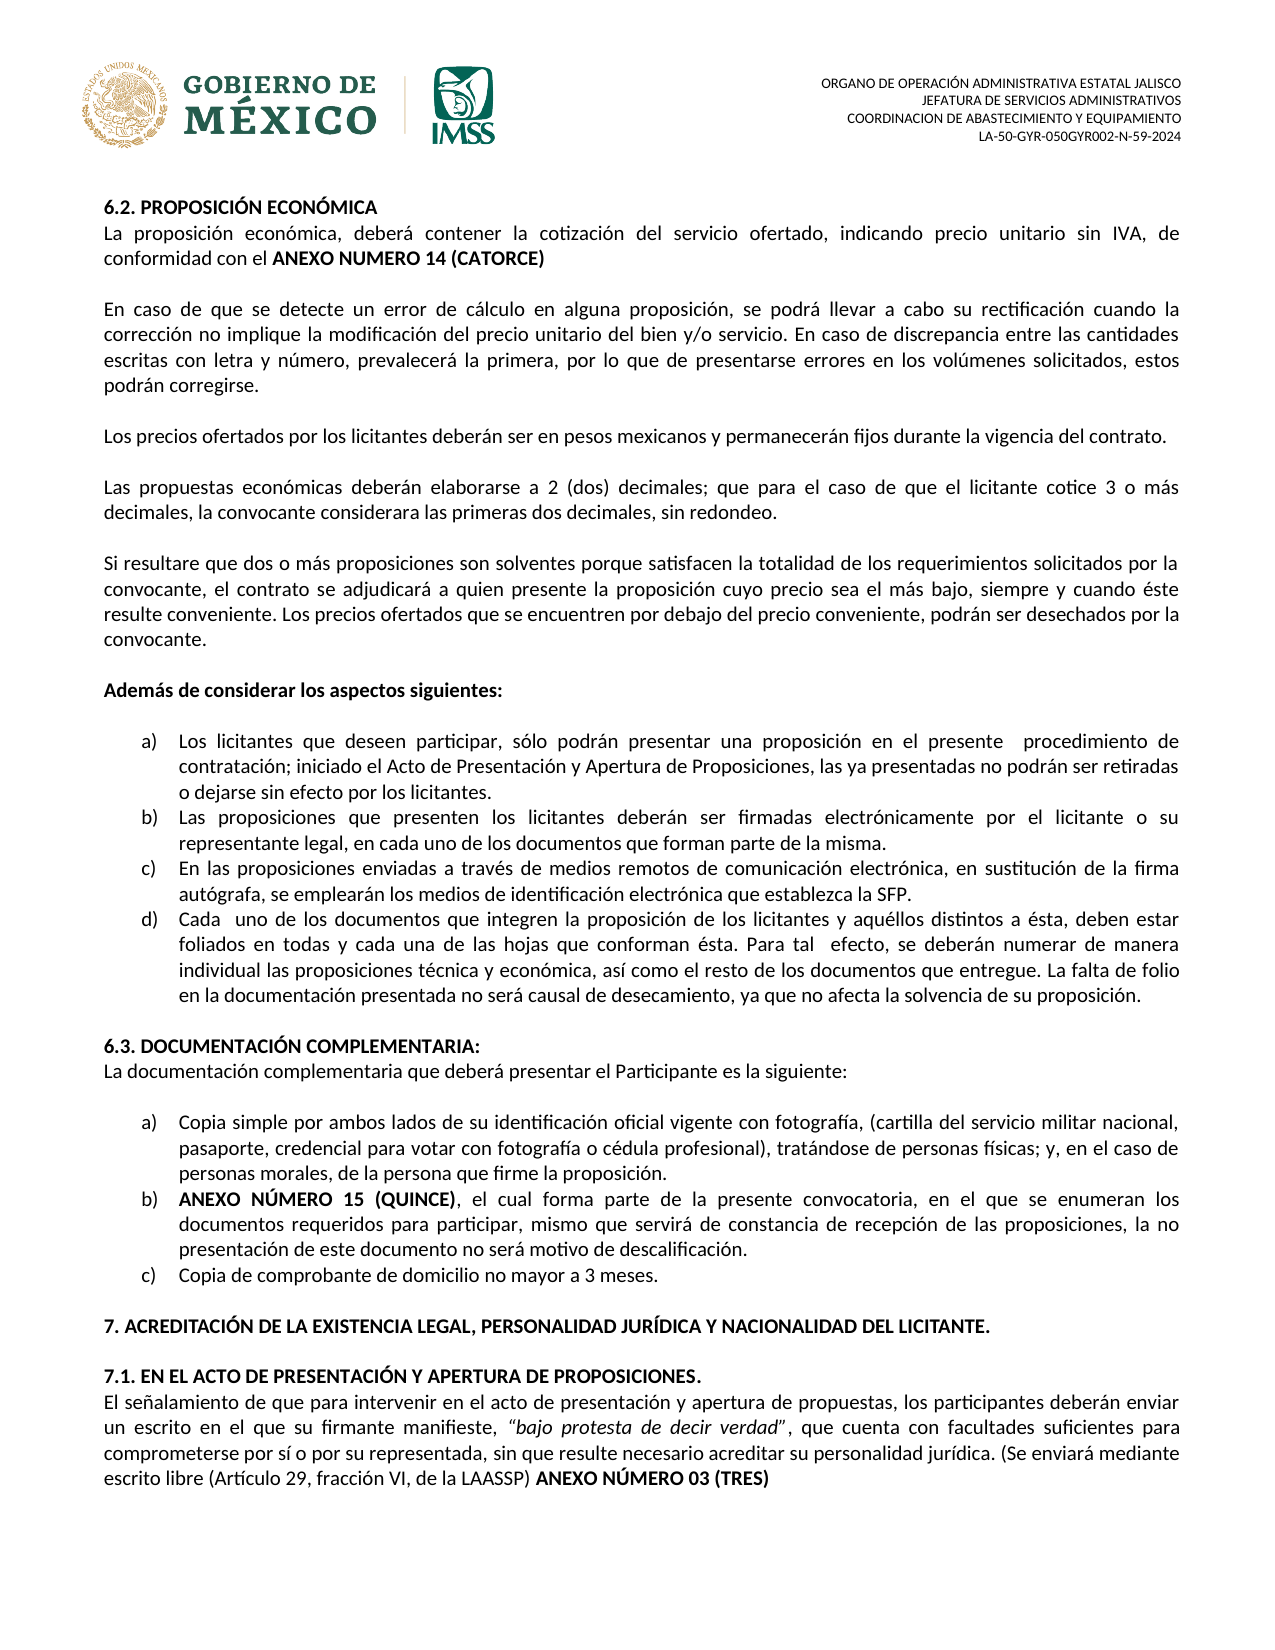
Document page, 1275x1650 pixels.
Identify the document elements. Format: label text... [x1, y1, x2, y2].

list Los licitantes que deseen participar, sólo podrán presentar una proposición en el presente procedimiento de contratación; iniciado el Acto de Presentación y Apertura de Proposiciones, las ya presentadas no podrán ser retiradas o dejarse sin efecto por los licitantes. [141, 728, 1181, 804]
text 6.3. DOCUMENTACIÓN COMPLEMENTARIA: [103, 1033, 1181, 1059]
text La documentación complementaria que deberá presentar el Participante es la siguiente: [103, 1059, 1181, 1084]
list ANEXO NÚMERO 15 (QUINCE), el cual forma parte de la presente convocatoria, en el que se enumeran los documentos requeridos para participar, mismo que servirá de constancia de recepción de las proposiciones, la no presentación de este documento no será motivo de descalificación. [141, 1186, 1181, 1262]
text Si resultare que dos o más proposiciones son solventes porque satisfacen la totalidad de los requerimientos solicitados por la convocante, el contrato se adjudicará a quien presente la proposición cuyo precio sea el más bajo, siempre y cuando éste resulte conveniente. Los precios ofertados que se encuentren por debajo del precio conveniente, podrán ser desechados por la convocante. [103, 550, 1181, 652]
list Las proposiciones que presenten los licitantes deberán ser firmadas electrónicamente por el licitante o su representante legal, en cada uno de los documentos que forman parte de la misma. [141, 804, 1181, 855]
picture [0, 0, 1137, 227]
list Cada uno de los documentos que integren la proposición de los licitantes y aquéllos distintos a ésta, deben estar foliados en todas y cada una de las hojas que conforman ésta. Para tal efecto, se deberán numerar de manera individual las proposiciones técnica y económica, así como el resto de los documentos que entregue. La falta de folio en la documentación presentada no será causal de desecamiento, ya que no afecta la solvencia de su proposición. [141, 906, 1181, 1008]
text La proposición económica, deberá contener la cotización del servicio ofertado, indicando precio unitario sin IVA, de conformidad con el ANEXO NUMERO 14 (CATORCE) [103, 220, 1181, 271]
text Las propuestas económicas deberán elaborarse a 2 (dos) decimales; que para el caso de que el licitante cotice 3 o más decimales, la convocante considerara las primeras dos decimales, sin redondeo. [103, 474, 1181, 525]
subtitle 7.1. EN EL ACTO DE PRESENTACIÓN Y APERTURA DE PROPOSICIONES. [103, 1364, 1181, 1389]
text Los precios ofertados por los licitantes deberán ser en pesos mexicanos y permanecerán fijos durante la vigencia del contrato. [103, 423, 1181, 449]
list Copia simple por ambos lados de su identificación oficial vigente con fotografía, (cartilla del servicio militar nacional, pasaporte, credencial para votar con fotografía o cédula profesional), tratándose de personas físicas; y, en el caso de personas morales, de la persona que firme la proposición. [141, 1109, 1181, 1186]
text 6.2. PROPOSICIÓN ECONÓMICA [103, 194, 1181, 220]
subtitle 7. ACREDITACIÓN DE LA EXISTENCIA LEGAL, PERSONALIDAD JURÍDICA Y NACIONALIDAD DEL LICITANTE. [103, 1313, 1181, 1338]
text El señalamiento de que para intervenir en el acto de presentación y apertura de propuestas, los participantes deberán enviar un escrito en el que su firmante manifieste, “bajo protesta de decir verdad”, que cuenta con facultades suficientes para comprometerse por sí o por su representada, sin que resulte necesario acreditar su personalidad jurídica. (Se enviará mediante escrito libre (Artículo 29, fracción VI, de la LAASSP) ANEXO NÚMERO 03 (TRES) [103, 1389, 1181, 1491]
text Además de considerar los aspectos siguientes: [103, 677, 1181, 703]
text En caso de que se detecte un error de cálculo en alguna proposición, se podrá llevar a cabo su rectificación cuando la corrección no implique la modificación del precio unitario del bien y/o servicio. En caso de discrepancia entre las cantidades escritas con letra y número, prevalecerá la primera, por lo que de presentarse errores en los volúmenes solicitados, estos podrán corregirse. [103, 296, 1181, 398]
list Copia de comprobante de domicilio no mayor a 3 meses. [141, 1262, 1181, 1287]
list En las proposiciones enviadas a través de medios remotos de comunicación electrónica, en sustitución de la firma autógrafa, se emplearán los medios de identificación electrónica que establezca la SFP. [141, 855, 1181, 906]
